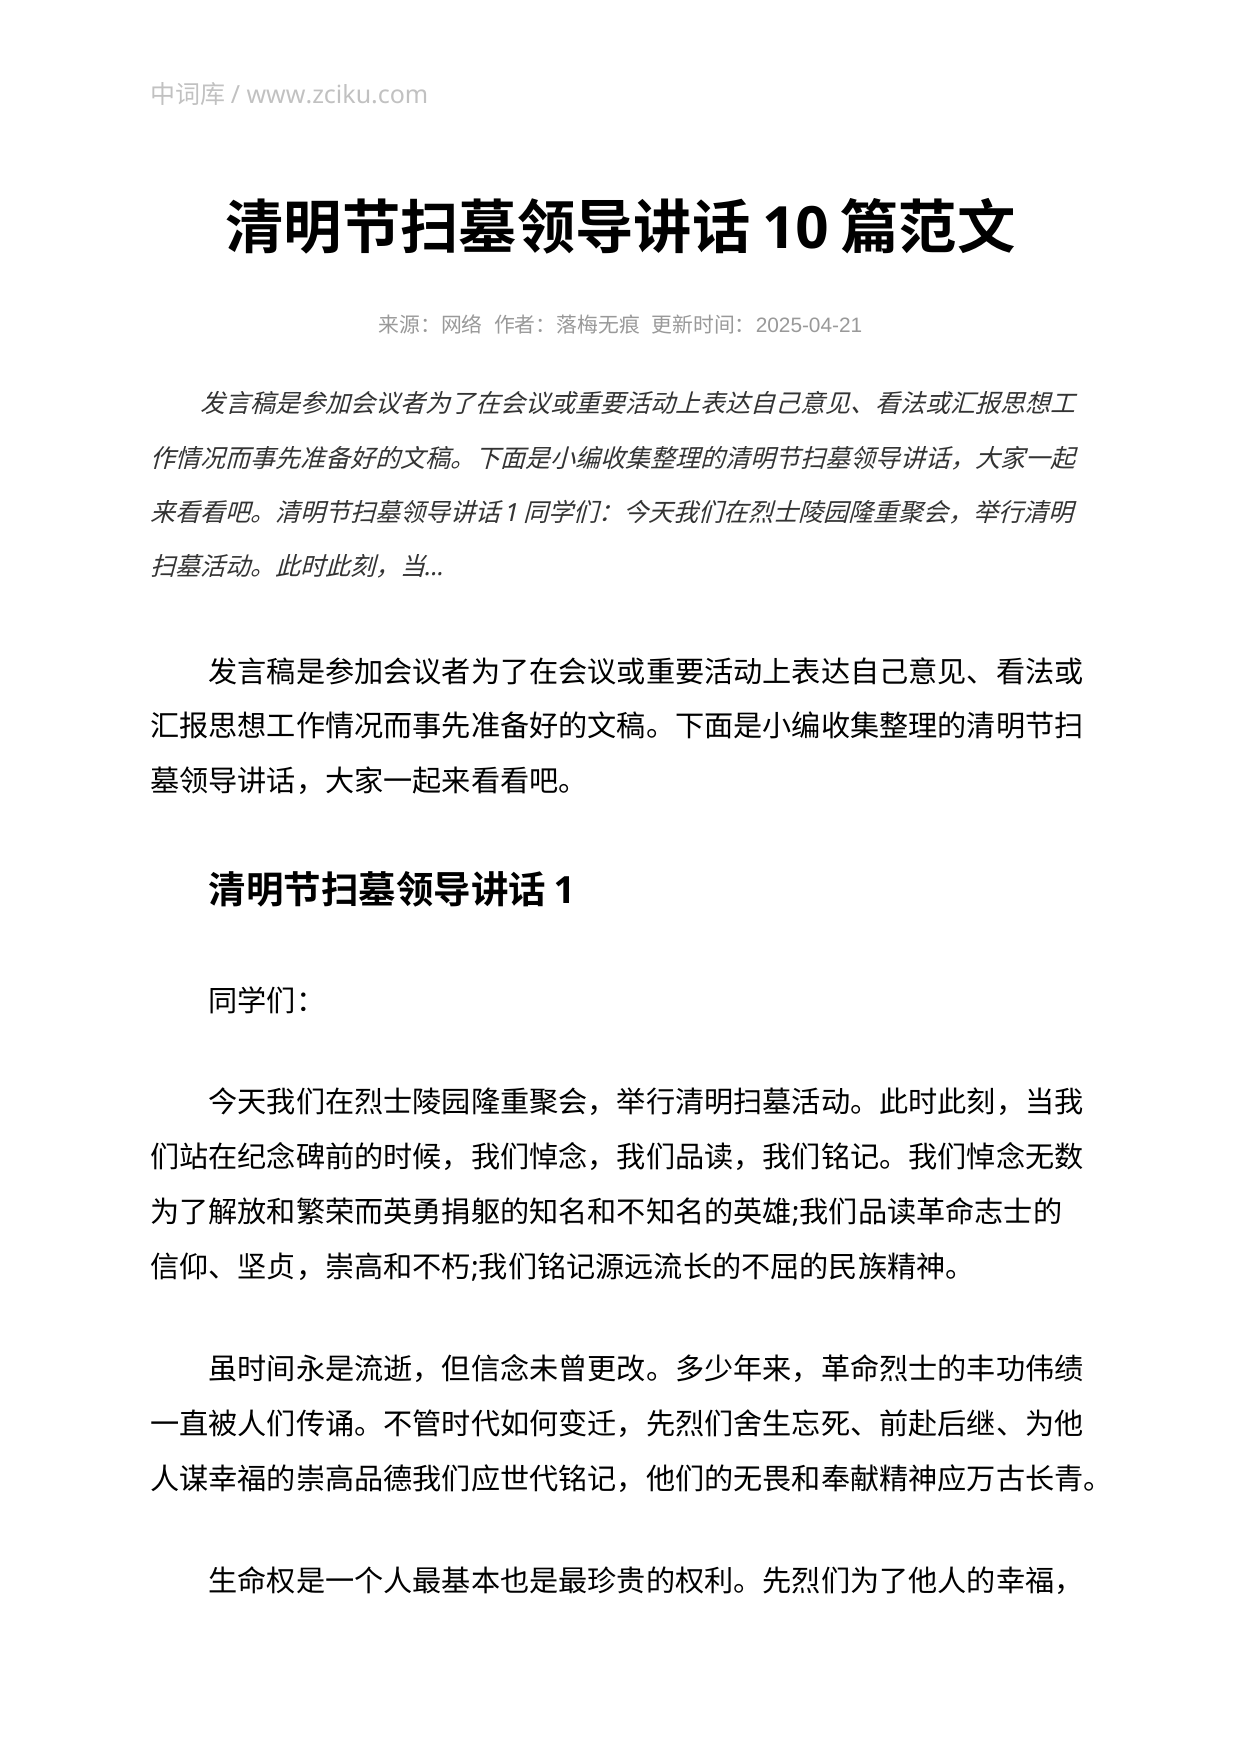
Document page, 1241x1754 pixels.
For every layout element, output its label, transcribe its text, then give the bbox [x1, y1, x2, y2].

subtitle 清明节扫墓领导讲话10篇范文 [150, 181, 1090, 266]
text 同学们： [150, 977, 1090, 1019]
text 发言稿是参加会议者为了在会议或重要活动上表达自己意见、看法或汇报思想工作情况而事先准备好的文稿。下面是小编收集整理的清明节扫墓领导讲话，大家一起来看看吧。 [150, 648, 1090, 800]
text 虽时间永是流逝，但信念未曾更改。多少年来，革命烈士的丰功伟绩一直被人们传诵。不管时代如何变迁，先烈们舍生忘死、前赴后继、为他人谋幸福的崇高品德我们应世代铭记，他们的无畏和奉献精神应万古长青。 [150, 1346, 1090, 1498]
text 今天我们在烈士陵园隆重聚会，举行清明扫墓活动。此时此刻，当我们站在纪念碑前的时候，我们悼念，我们品读，我们铭记。我们悼念无数为了解放和繁荣而英勇捐躯的知名和不知名的英雄;我们品读革命志士的信仰、坚贞，崇高和不朽;我们铭记源远流长的不屈的民族精神。 [150, 1079, 1090, 1286]
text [150, 1557, 1090, 1600]
text 发言稿是参加会议者为了在会议或重要活动上表达自己意见、看法或汇报思想工作情况而事先准备好的文稿。下面是小编收集整理的清明节扫墓领导讲话，大家一起来看看吧。清明节扫墓领导讲话1同学们：今天我们在烈士陵园隆重聚会，举行清明扫墓活动。此时此刻，当... [150, 384, 1090, 583]
text 来源：网络 作者：落梅无痕 更新时间：2025-04-21 [150, 313, 1090, 337]
text 清明节扫墓领导讲话1 [150, 860, 1090, 914]
